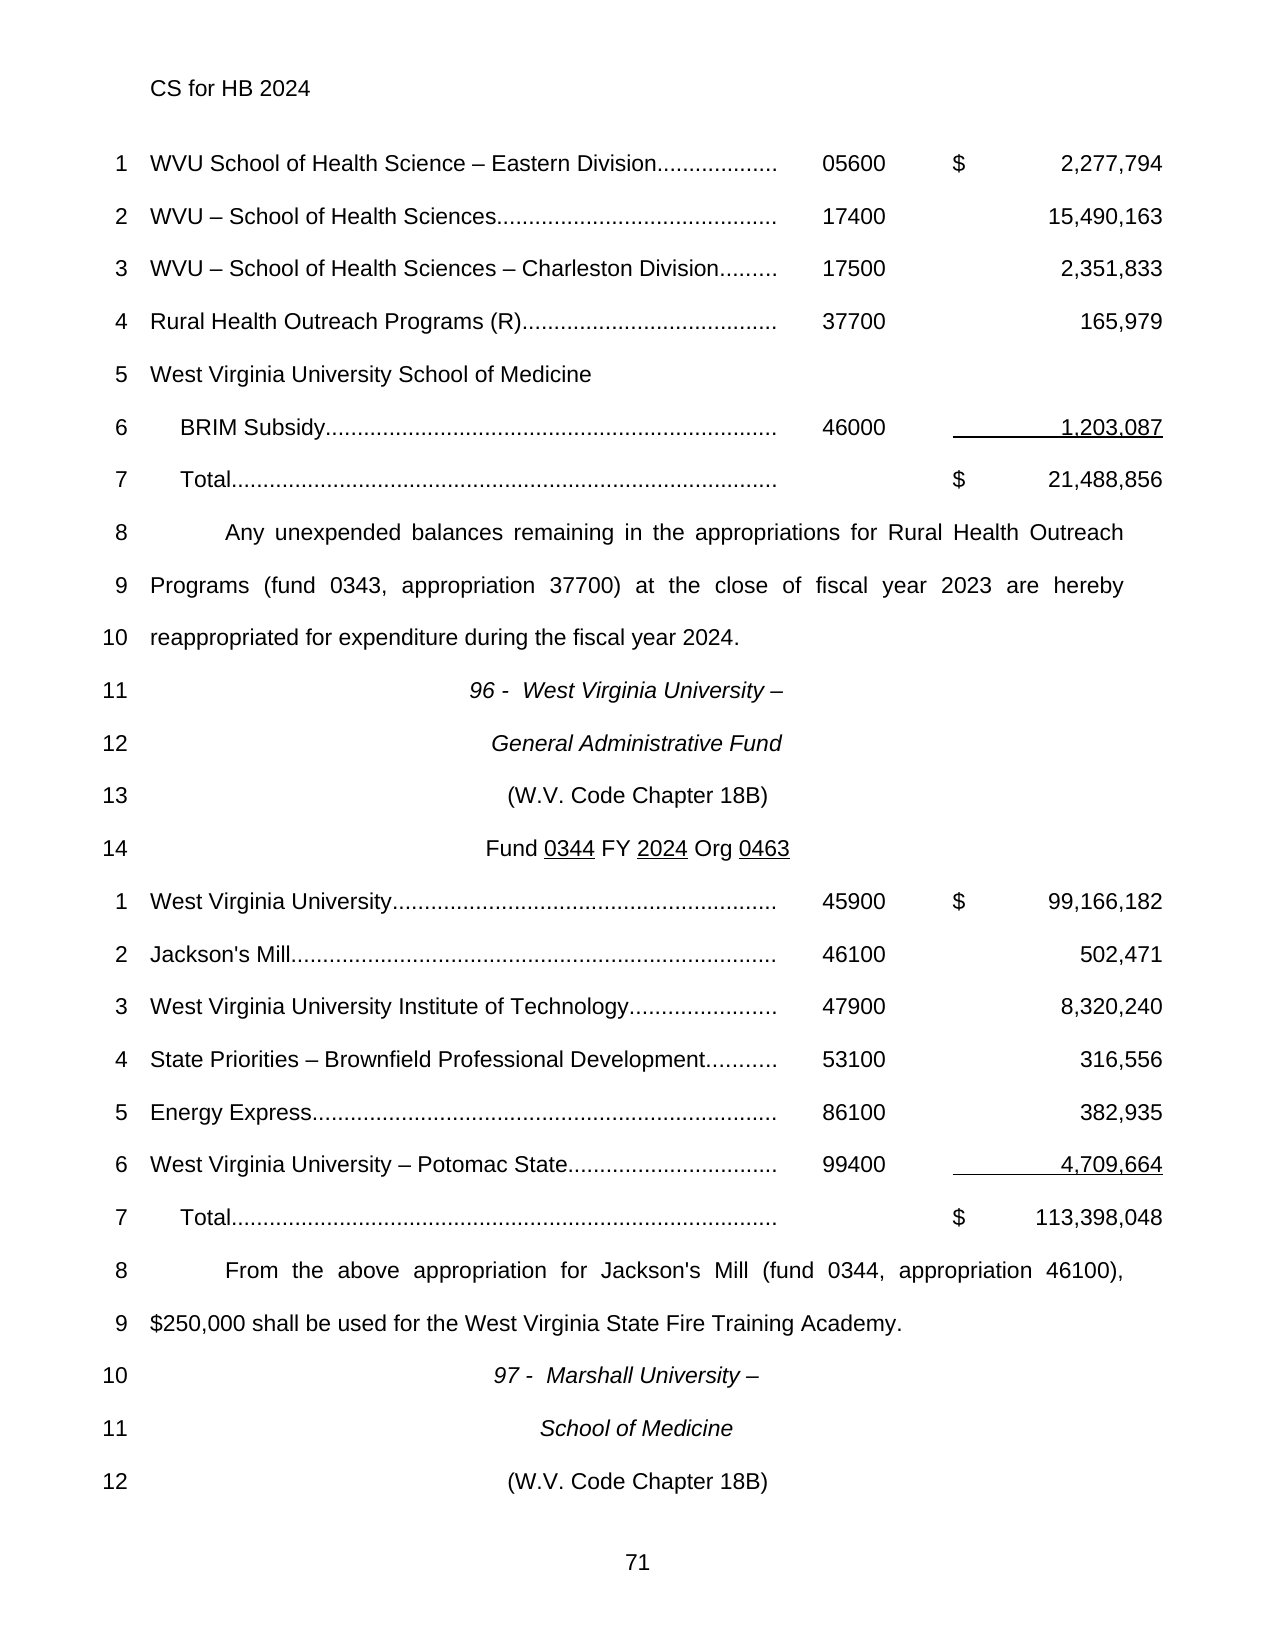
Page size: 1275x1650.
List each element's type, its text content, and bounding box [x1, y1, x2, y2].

text Energy Express 86100 382,935 [150, 1099, 1125, 1125]
text West Virginia University – Potomac State 99400 4,709,664 [150, 1151, 1125, 1178]
text Jackson's Mill 46100 502,471 [150, 941, 1125, 967]
text BRIM Subsidy 46000 1,203,087 [150, 413, 1125, 440]
text State Priorities – Brownfield Professional Development 53100 316,556 [150, 1046, 1125, 1072]
text West Virginia University 45900 $ 99,166,182 [150, 888, 1125, 914]
text Fund 0344 FY 2024 Org 0463 [150, 835, 1125, 862]
text West Virginia University School of Medicine [150, 361, 1125, 387]
text West Virginia University Institute of Technology 47900 8,320,240 [150, 993, 1125, 1020]
text From the above appropriation for Jackson's Mill (fund 0344, appropriation 46100), $250,000 shall be used for the West Virginia State Fire Training Academy. [150, 1257, 1125, 1336]
text General Administrative Fund [150, 730, 1125, 756]
text WVU School of Health Science – Eastern Division 05600 $ 2,277,794 [150, 150, 1125, 176]
text Any unexpended balances remaining in the appropriations for Rural Health Outreach Programs (fund 0343, appropriation 37700) at the close of fiscal year 2023 are hereby reappropriated for expenditure during the fiscal year 2024. [150, 519, 1125, 651]
text Total $ 113,398,048 [150, 1204, 1125, 1231]
text (W.V. Code Chapter 18B) [150, 1468, 1125, 1494]
text WVU – School of Health Sciences – Charleston Division 17500 2,351,833 [150, 255, 1125, 282]
list Marshall University – [150, 1362, 1125, 1389]
text Total $ 21,488,856 [150, 466, 1125, 493]
text School of Medicine [150, 1415, 1125, 1441]
list West Virginia University – [150, 677, 1125, 703]
text Rural Health Outreach Programs (R) 37700 165,979 [150, 308, 1125, 334]
text (W.V. Code Chapter 18B) [150, 782, 1125, 809]
text WVU – School of Health Sciences 17400 15,490,163 [150, 203, 1125, 229]
